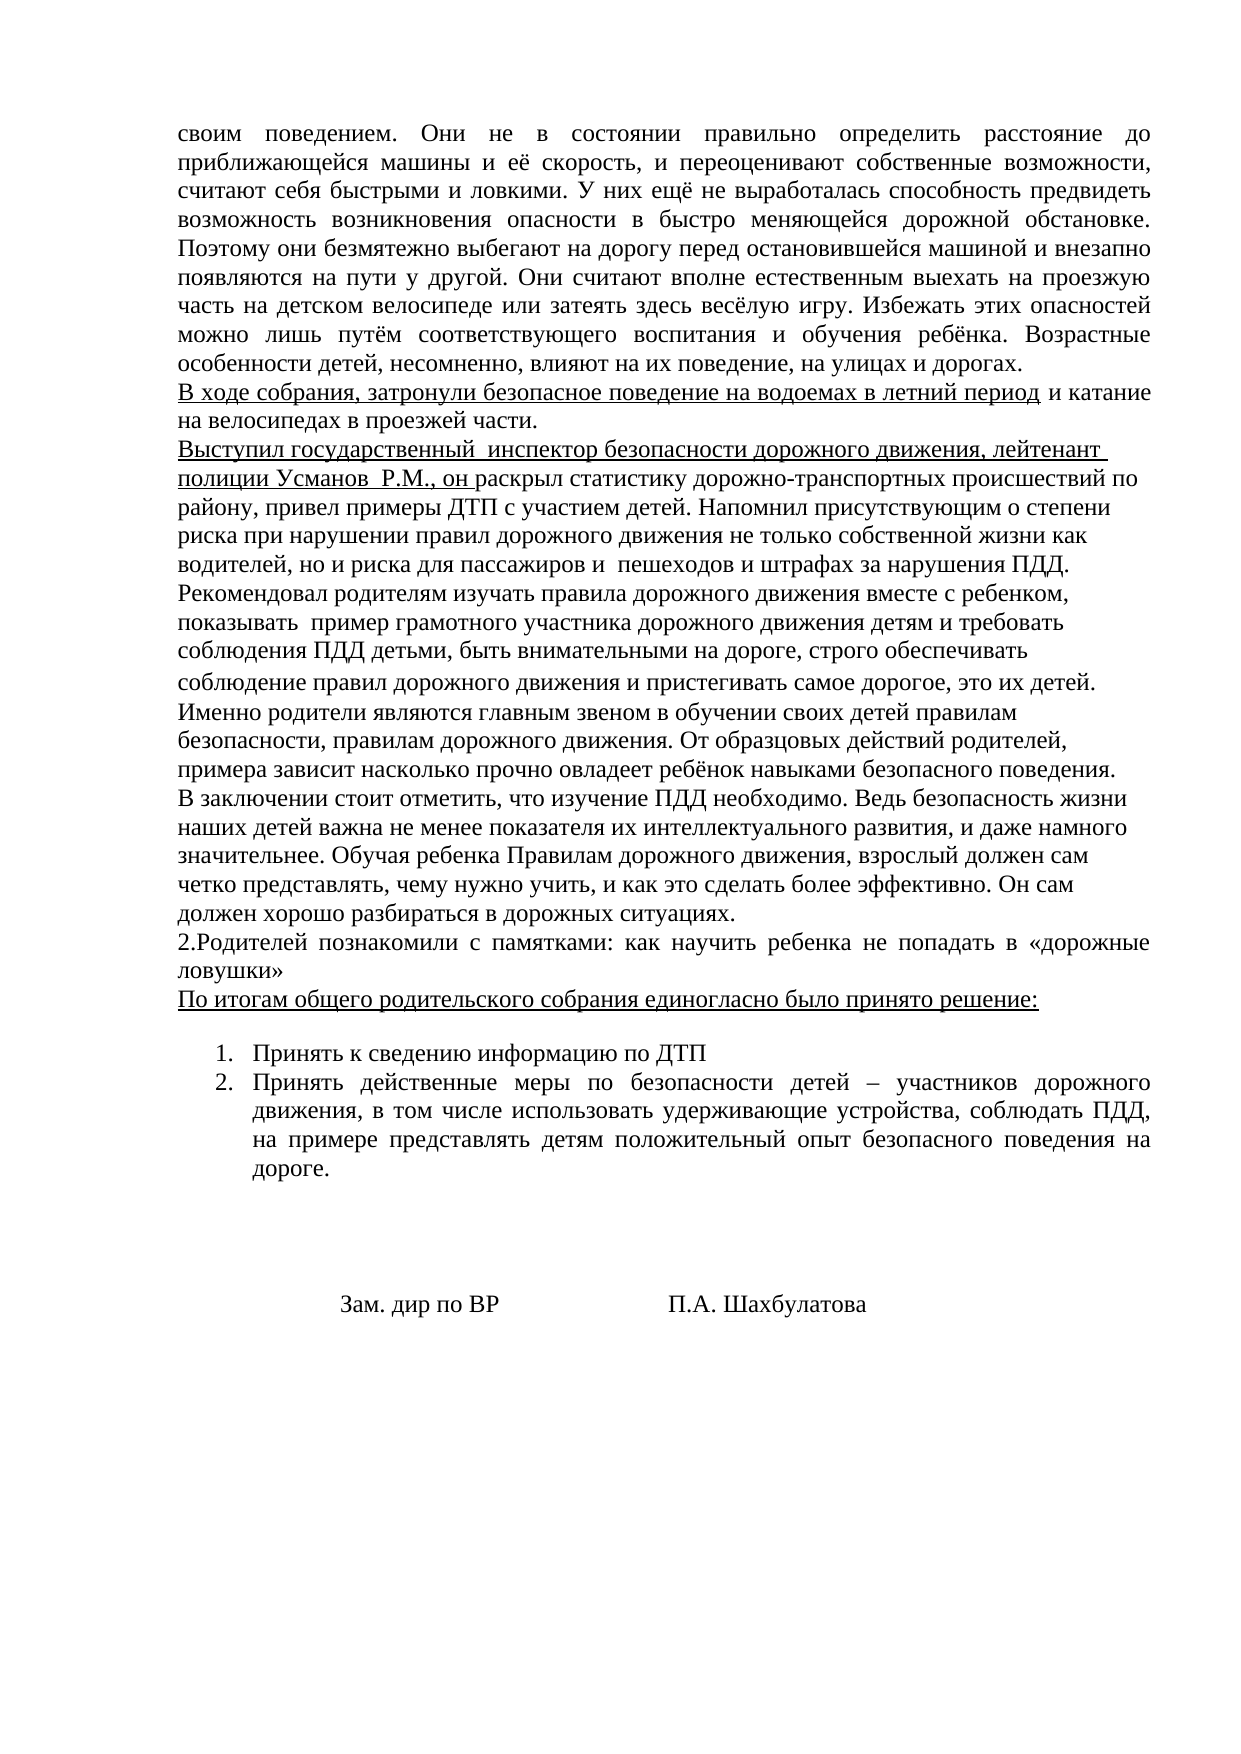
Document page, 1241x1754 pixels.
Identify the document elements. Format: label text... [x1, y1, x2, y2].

list Принять действенные меры по безопасности детей – участников дорожного движения, в том числе использовать удерживающие устройства, соблюдать ПДД, на примере представлять детям положительный опыт безопасного поведения на дороге. [215, 1067, 1152, 1182]
text 2.Родителей познакомили с памятками: как научить ребенка не попадать в «дорожные ловушки» [177, 927, 1152, 984]
text По итогам общего родительского собрания единогласно было принято решение: [177, 984, 1152, 1013]
text Выступил государственный инспектор безопасности дорожного движения, лейтенант полиции Усманов Р.М., он раскрыл статистику дорожно-транспортных происшествий по району, привел примеры ДТП с участием детей. Напомнил присутствующим о степени риска при нарушении правил дорожного движения не только собственной жизни как водителей, но и риска для пассажиров и пешеходов и штрафах за нарушения ПДД. Рекомендовал родителям изучать правила дорожного движения вместе с ребенком, показывать пример грамотного участника дорожного движения детям и требовать соблюдения ПДД детьми, быть внимательными на дороге, строго обеспечивать соблюдение правил дорожного движения и пристегивать самое дорогое, это их детей. Именно родители являются главным звеном в обучении своих детей правилам безопасности, правилам дорожного движения. От образцовых действий родителей, примера зависит насколько прочно овладеет ребёнок навыками безопасного поведения. В заключении стоит отметить, что изучение ПДД необходимо. Ведь безопасность жизни наших детей важна не менее показателя их интеллектуального развития, и даже намного значительнее. Обучая ребенка Правилам дорожного движения, взрослый должен сам четко представлять, чему нужно учить, и как это сделать более эффективно. Он сам должен хорошо разбираться в дорожных ситуациях. [177, 434, 1152, 927]
list Принять к сведению информацию по ДТП [215, 1038, 1152, 1067]
text Зам. дир по ВР П.А. Шахбулатова [177, 1289, 1152, 1318]
text В ходе собрания, затронули безопасное поведение на водоемах в летний период и катание на велосипедах в проезжей части. [177, 377, 1152, 434]
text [177, 118, 1152, 377]
